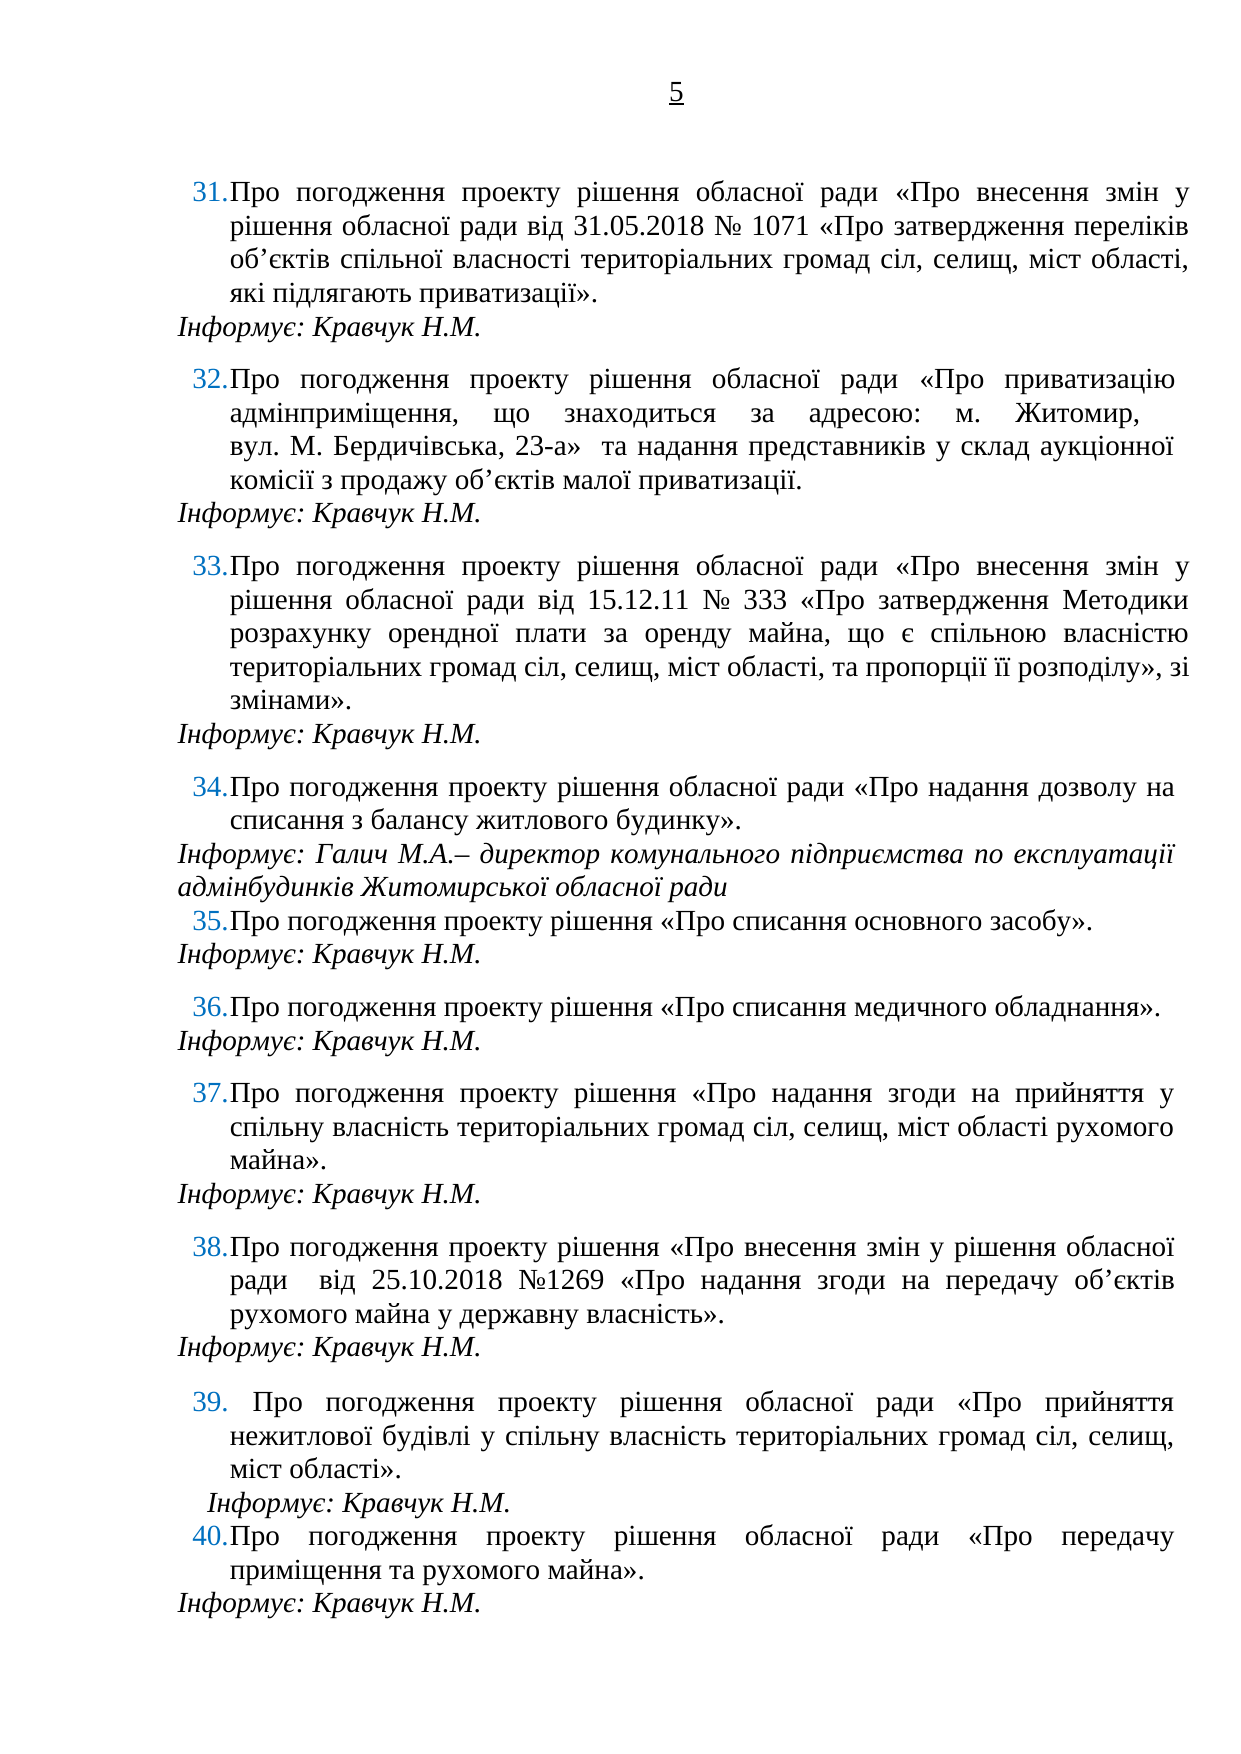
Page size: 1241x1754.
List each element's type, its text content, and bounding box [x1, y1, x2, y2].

list Про погодження проекту рішення обласної ради «Про внесення змін у рішення обласної ради від 15.12.11 № 333 «Про затвердження Методики розрахунку орендної плати за оренду майна, що є спільною власністю територіальних громад сіл, селищ, міст області, та пропорції її розподілу», зі змінами». [177, 548, 1175, 716]
text Інформує: Кравчук Н.М. [177, 496, 1190, 529]
text Інформує: Кравчук Н.М. [177, 936, 1175, 970]
text Інформує: Кравчук Н.М. [177, 1176, 1175, 1209]
list Про погодження проекту рішення обласної ради «Про прийняття нежитлової будівлі у спільну власність територіальних громад сіл, селищ, міст області». [192, 1384, 1175, 1485]
text Інформує: Кравчук Н.М. [207, 1485, 1175, 1518]
list Про погодження проекту рішення обласної ради «Про передачу приміщення та рухомого майна». [192, 1518, 1175, 1586]
list Про погодження проекту рішення «Про внесення змін у рішення обласної ради від 25.10.2018 №1269 «Про надання згоди на передачу об’єктів рухомого майна у державну власність». [192, 1229, 1175, 1329]
text Інформує: Галич М.А.– директор комунального підприємства по експлуатації адмінбудинків Житомирської обласної ради [177, 836, 1175, 903]
list Про погодження проекту рішення «Про надання згоди на прийняття у спільну власність територіальних громад сіл, селищ, міст області рухомого майна». [192, 1075, 1175, 1176]
text Інформує: Кравчук Н.М. [177, 309, 1190, 342]
text Інформує: Кравчук Н.М. [177, 1586, 1175, 1619]
list Про погодження проекту рішення «Про списання основного засобу». [192, 903, 1175, 936]
list Про погодження проекту рішення обласної ради «Про приватизацію адмінприміщення, що знаходиться за адресою: м. Житомир, вул. М. Бердичівська, 23-а» та надання представників у склад аукціонної комісії з продажу об’єктів малої приватизації. [192, 361, 1175, 496]
text Інформує: Кравчук Н.М. [177, 1329, 1175, 1363]
text Інформує: Кравчук Н.М. [177, 1023, 1175, 1056]
list Про погодження проекту рішення обласної ради «Про внесення змін у рішення обласної ради від 31.05.2018 № 1071 «Про затвердження переліків об’єктів спільної власності територіальних громад сіл, селищ, міст області, які підлягають приватизації». [177, 174, 1175, 309]
list Про погодження проекту рішення «Про списання медичного обладнання». [192, 989, 1175, 1023]
text Інформує: Кравчук Н.М. [177, 716, 1190, 749]
list Про погодження проекту рішення обласної ради «Про надання дозволу на списання з балансу житлового будинку». [192, 769, 1175, 836]
